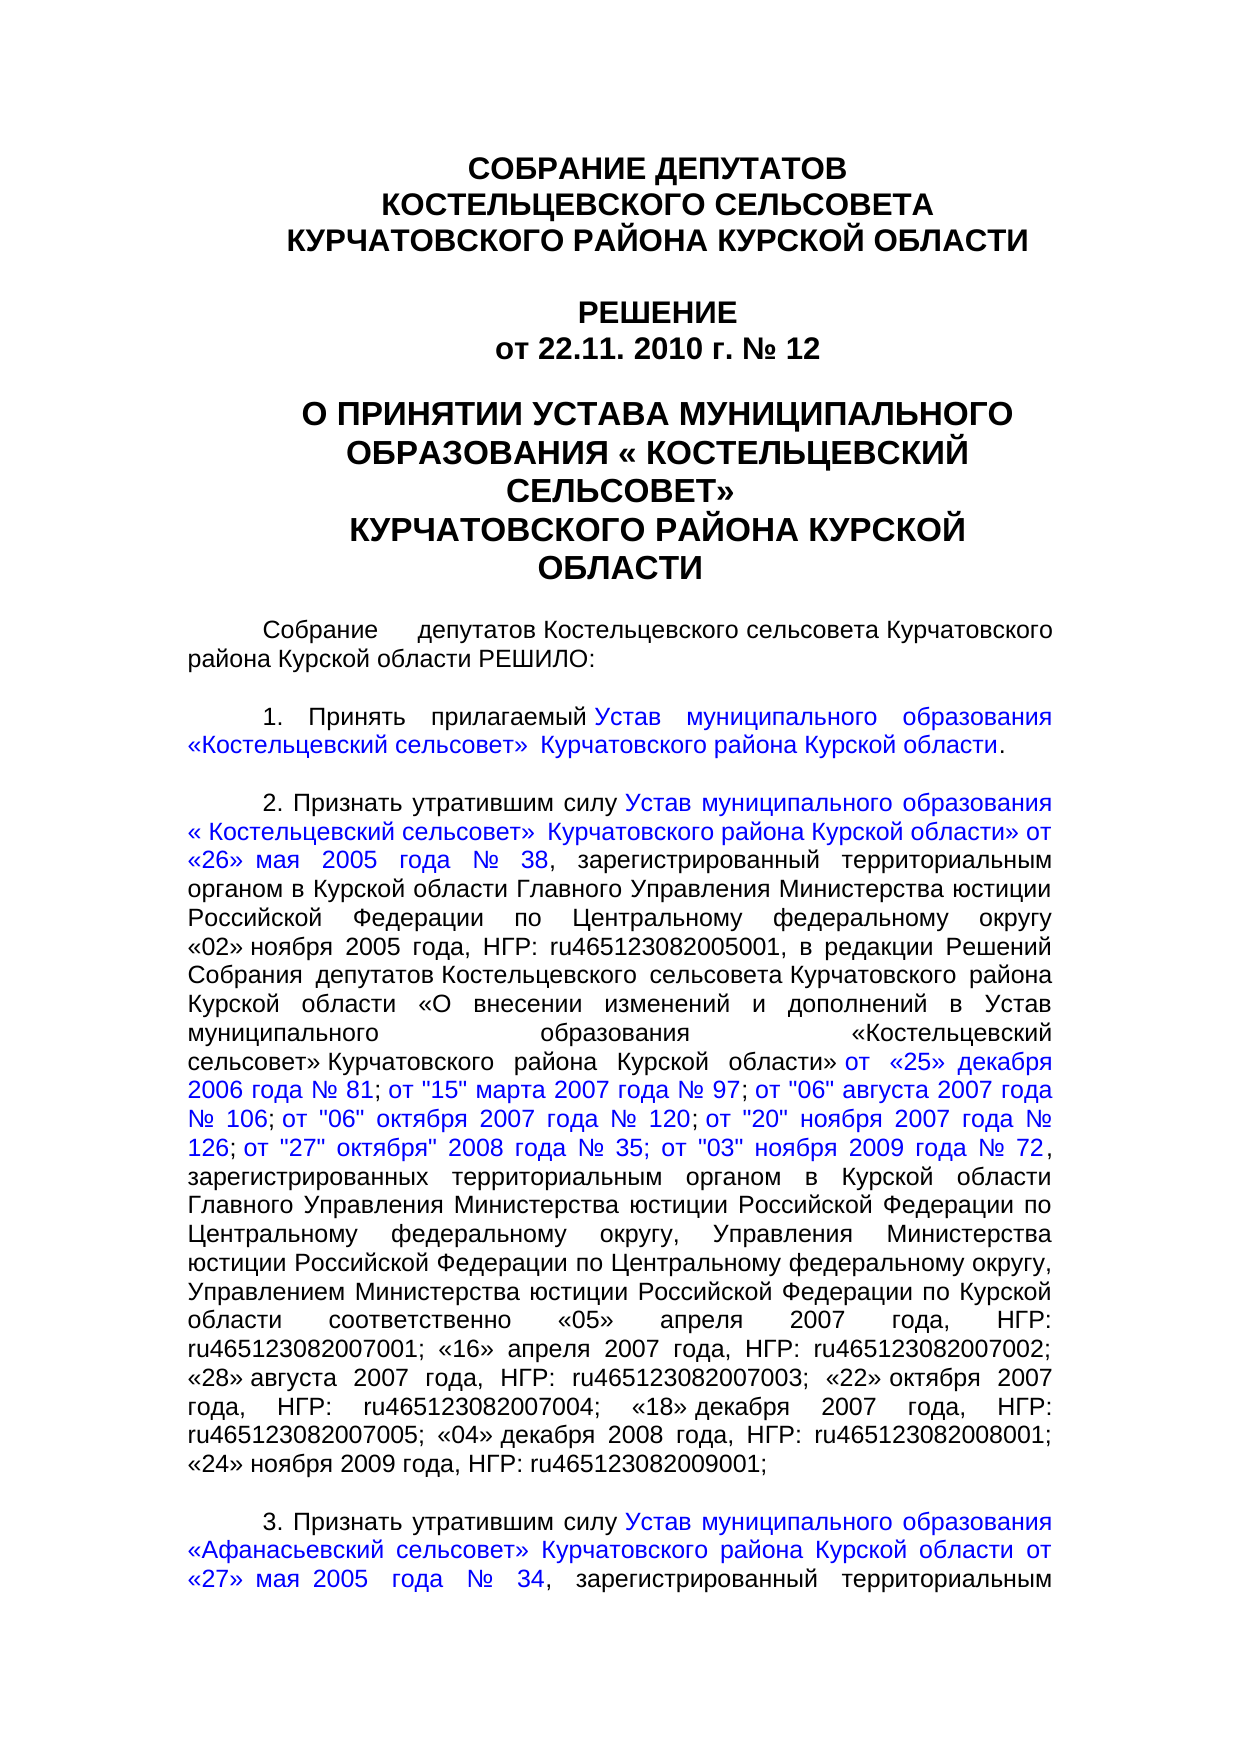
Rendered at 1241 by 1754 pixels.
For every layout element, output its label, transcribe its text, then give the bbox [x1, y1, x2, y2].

text КУРЧАТОВСКОГО РАЙОНА КУРСКОЙ ОБЛАСТИ [187, 510, 1053, 587]
text Собрание депутатов Костельцевского сельсовета Курчатовского района Курской области РЕШИЛО: [187, 615, 1053, 673]
text 2. Признать утратившим силу Устав муниципального образования « Костельцевский сельсовет» Курчатовского района Курской области» от «26» мая 2005 года № 38, зарегистрированный территориальным органом в Курской области Главного Управления Министерства юстиции Российской Федерации по Центральному федеральному округу «02» ноября 2005 года, НГР: ru465123082005001, в редакции Решений Собрания депутатов Костельцевского сельсовета Курчатовского района Курской области «О внесении изменений и дополнений в Устав муниципального образования «Костельцевский сельсовет» Курчатовского района Курской области» от «25» декабря 2006 года № 81; от "15" марта 2007 года № 97; от "06" августа 2007 года № 106; от "06" октября 2007 года № 120; от "20" ноября 2007 года № 126; от "27" октября" 2008 года № 35; от "03" ноября 2009 года № 72, зарегистрированных территориальным органом в Курской области Главного Управления Министерства юстиции Российской Федерации по Центральному федеральному округу, Управления Министерства юстиции Российской Федерации по Центральному федеральному округу, Управлением Министерства юстиции Российской Федерации по Курской области соответственно «05» апреля 2007 года, НГР: ru465123082007001; «16» апреля 2007 года, НГР: ru465123082007002; «28» августа 2007 года, НГР: ru465123082007003; «22» октября 2007 года, НГР: ru465123082007004; «18» декабря 2007 года, НГР: ru465123082007005; «04» декабря 2008 года, НГР: ru465123082008001; «24» ноября 2009 года, НГР: ru465123082009001; [187, 788, 1053, 1478]
text КОСТЕЛЬЦЕВСКОГО СЕЛЬСОВЕТА [187, 186, 1053, 222]
text РЕШЕНИЕ [187, 294, 1053, 330]
text СОБРАНИЕ ДЕПУТАТОВ [187, 150, 1053, 186]
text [187, 1507, 1053, 1593]
text О ПРИНЯТИИ УСТАВА МУНИЦИПАЛЬНОГО [187, 394, 1053, 433]
text ОБРАЗОВАНИЯ « КОСТЕЛЬЦЕВСКИЙ СЕЛЬСОВЕТ» [187, 433, 1053, 510]
text 1. Принять прилагаемый Устав муниципального образования «Костельцевский сельсовет» Курчатовского района Курской области. [187, 702, 1053, 759]
text от 22.11. 2010 г. № 12 [187, 330, 1053, 366]
text КУРЧАТОВСКОГО РАЙОНА КУРСКОЙ ОБЛАСТИ [187, 222, 1053, 258]
